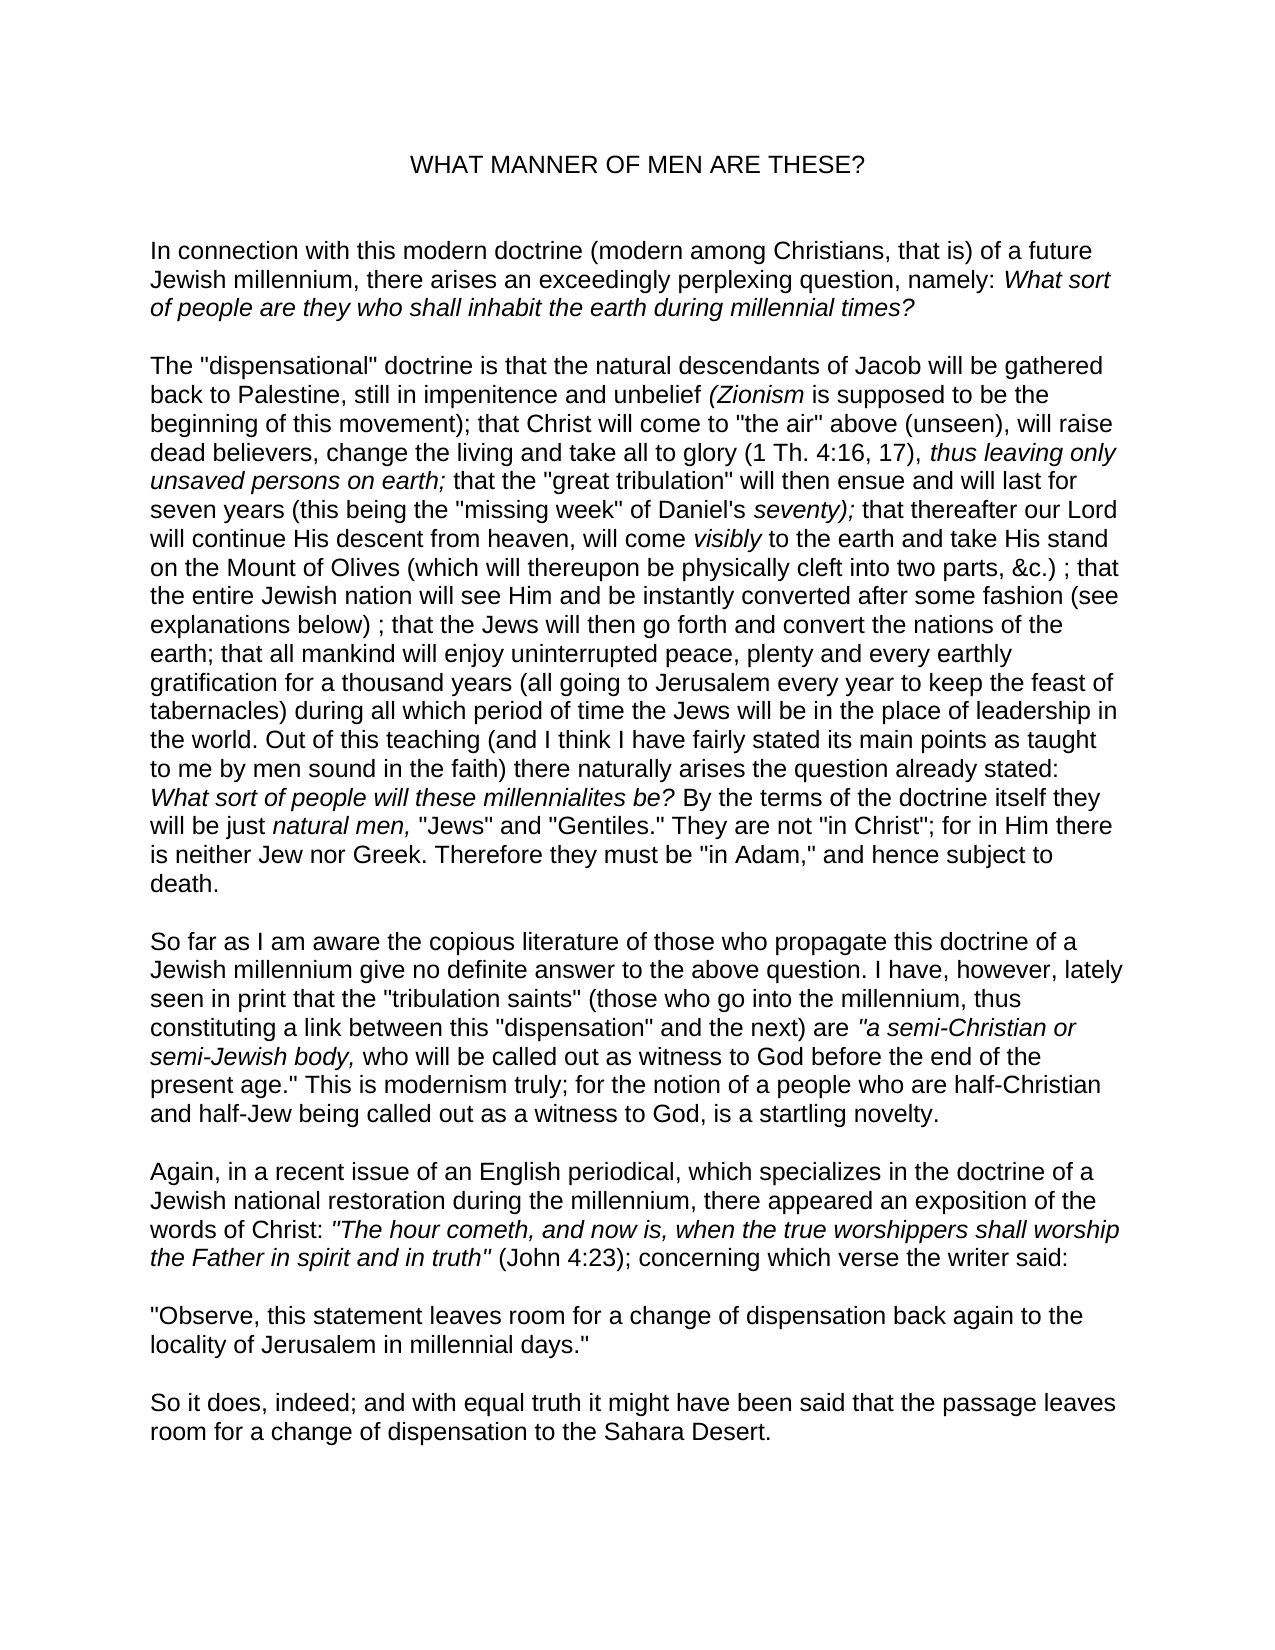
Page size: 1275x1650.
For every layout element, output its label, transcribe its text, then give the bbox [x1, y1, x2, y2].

text In connection with this modern doctrine (modern among Christians, that is) of a future Jewish millennium, there arises an exceedingly perplexing question, namely: What sort of people are they who shall inhabit the earth during millennial times? [150, 236, 1125, 322]
text Again, in a recent issue of an English periodical, which specializes in the doctrine of a Jewish national restoration during the millennium, there appeared an exposition of the words of Christ: "The hour cometh, and now is, when the true worshippers shall worship the Father in spirit and in truth" (John 4:23); concerning which verse the writer said: [150, 1157, 1125, 1272]
text "Observe, this statement leaves room for a change of dispensation back again to the locality of Jerusalem in millennial days." [150, 1301, 1125, 1359]
text So far as I am aware the copious literature of those who propagate this doctrine of a Jewish millennium give no definite answer to the above question. I have, however, lately seen in print that the "tribulation saints" (those who go into the millennium, thus constituting a link between this "dispensation" and the next) are "a semi-Christian or semi-Jewish body, who will be called out as witness to God before the end of the present age." This is modernism truly; for the notion of a people who are half-Christian and half-Jew being called out as a witness to God, is a startling novelty. [150, 927, 1125, 1128]
text So it does, indeed; and with equal truth it might have been said that the passage leaves room for a change of dispensation to the Sahara Desert. [150, 1388, 1125, 1446]
text WHAT MANNER OF MEN ARE THESE? [150, 150, 1125, 207]
text The "dispensational" doctrine is that the natural descendants of Jacob will be gathered back to Palestine, still in impenitence and unbelief (Zionism is supposed to be the beginning of this movement); that Christ will come to "the air" above (unseen), will raise dead believers, change the living and take all to glory (1 Th. 4:16, 17), thus leaving only unsaved persons on earth; that the "great tribulation" will then ensue and will last for seven years (this being the "missing week" of Daniel's seventy); that thereafter our Lord will continue His descent from heaven, will come visibly to the earth and take His stand on the Mount of Olives (which will thereupon be physically cleft into two parts, &c.) ; that the entire Jewish nation will see Him and be instantly converted after some fashion (see explanations below) ; that the Jews will then go forth and convert the nations of the earth; that all mankind will enjoy uninterrupted peace, plenty and every earthly gratification for a thousand years (all going to Jerusalem every year to keep the feast of tabernacles) during all which period of time the Jews will be in the place of leadership in the world. Out of this teaching (and I think I have fairly stated its main points as taught to me by men sound in the faith) there naturally arises the question already stated: What sort of people will these millennialites be? By the terms of the doctrine itself they will be just natural men, "Jews" and "Gentiles." They are not "in Christ"; for in Him there is neither Jew nor Greek. Therefore they must be "in Adam," and hence subject to death. [150, 351, 1125, 898]
